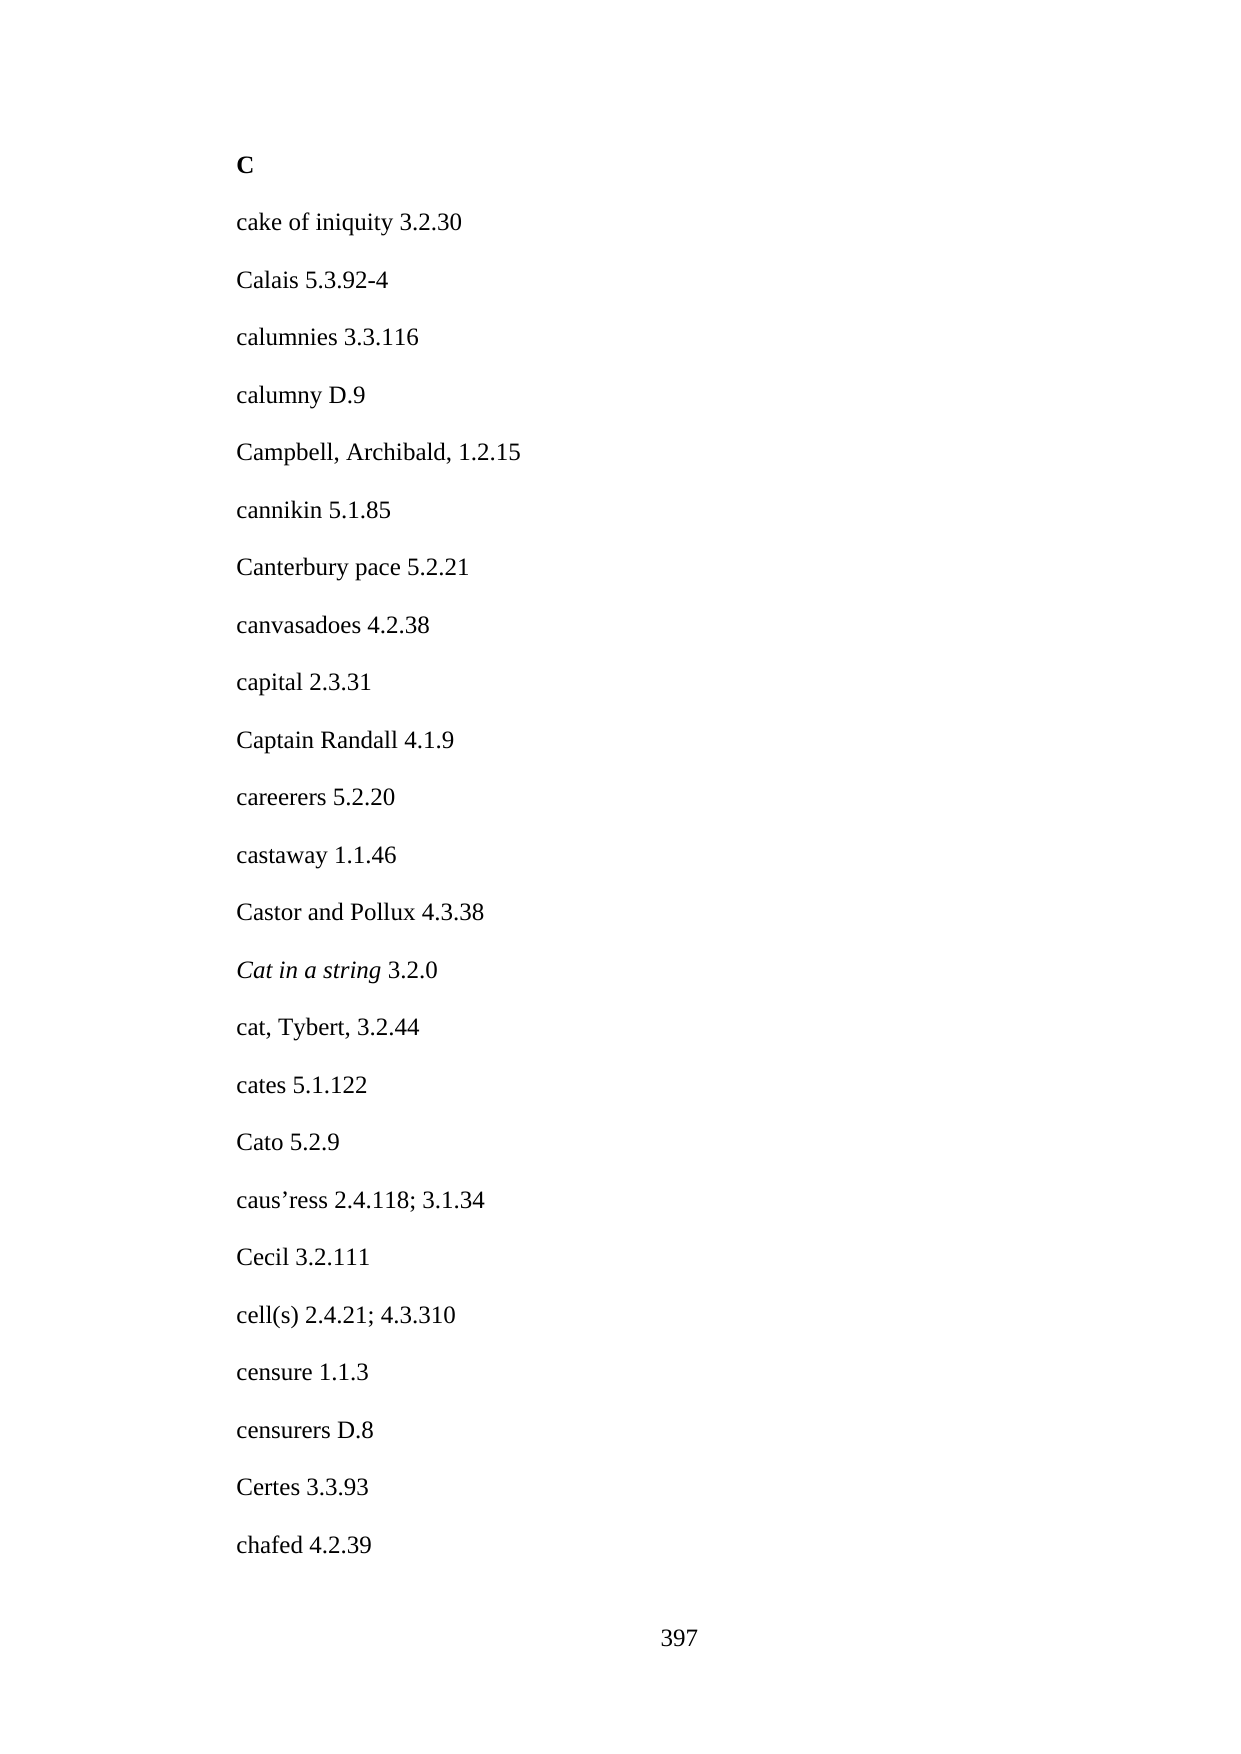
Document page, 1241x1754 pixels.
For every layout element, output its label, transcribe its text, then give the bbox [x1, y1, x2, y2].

text Captain Randall 4.1.9 [236, 725, 1122, 754]
text C [236, 150, 1122, 179]
text cannikin 5.1.85 [236, 495, 1122, 524]
text Certes 3.3.93 [236, 1472, 1122, 1501]
text Calais 5.3.92-4 [236, 265, 1122, 294]
text caus’ress 2.4.118; 3.1.34 [236, 1185, 1122, 1214]
text Cat in a string 3.2.0 [236, 955, 1122, 984]
text calumny D.9 [236, 380, 1122, 409]
text cell(s) 2.4.21; 4.3.310 [236, 1300, 1122, 1329]
text cake of iniquity 3.2.30 [236, 207, 1122, 236]
text capital 2.3.31 [236, 667, 1122, 696]
text cates 5.1.122 [236, 1070, 1122, 1099]
text Campbell, Archibald, 1.2.15 [236, 437, 1122, 466]
text castaway 1.1.46 [236, 840, 1122, 869]
text Cecil 3.2.111 [236, 1242, 1122, 1271]
text Castor and Pollux 4.3.38 [236, 897, 1122, 926]
text censurers D.8 [236, 1415, 1122, 1444]
text cat, Tybert, 3.2.44 [236, 1012, 1122, 1041]
text Canterbury pace 5.2.21 [236, 552, 1122, 581]
text careerers 5.2.20 [236, 782, 1122, 811]
text canvasadoes 4.2.38 [236, 610, 1122, 639]
text Cato 5.2.9 [236, 1127, 1122, 1156]
text calumnies 3.3.116 [236, 322, 1122, 351]
text chafed 4.2.39 [236, 1530, 1122, 1559]
text censure 1.1.3 [236, 1357, 1122, 1386]
